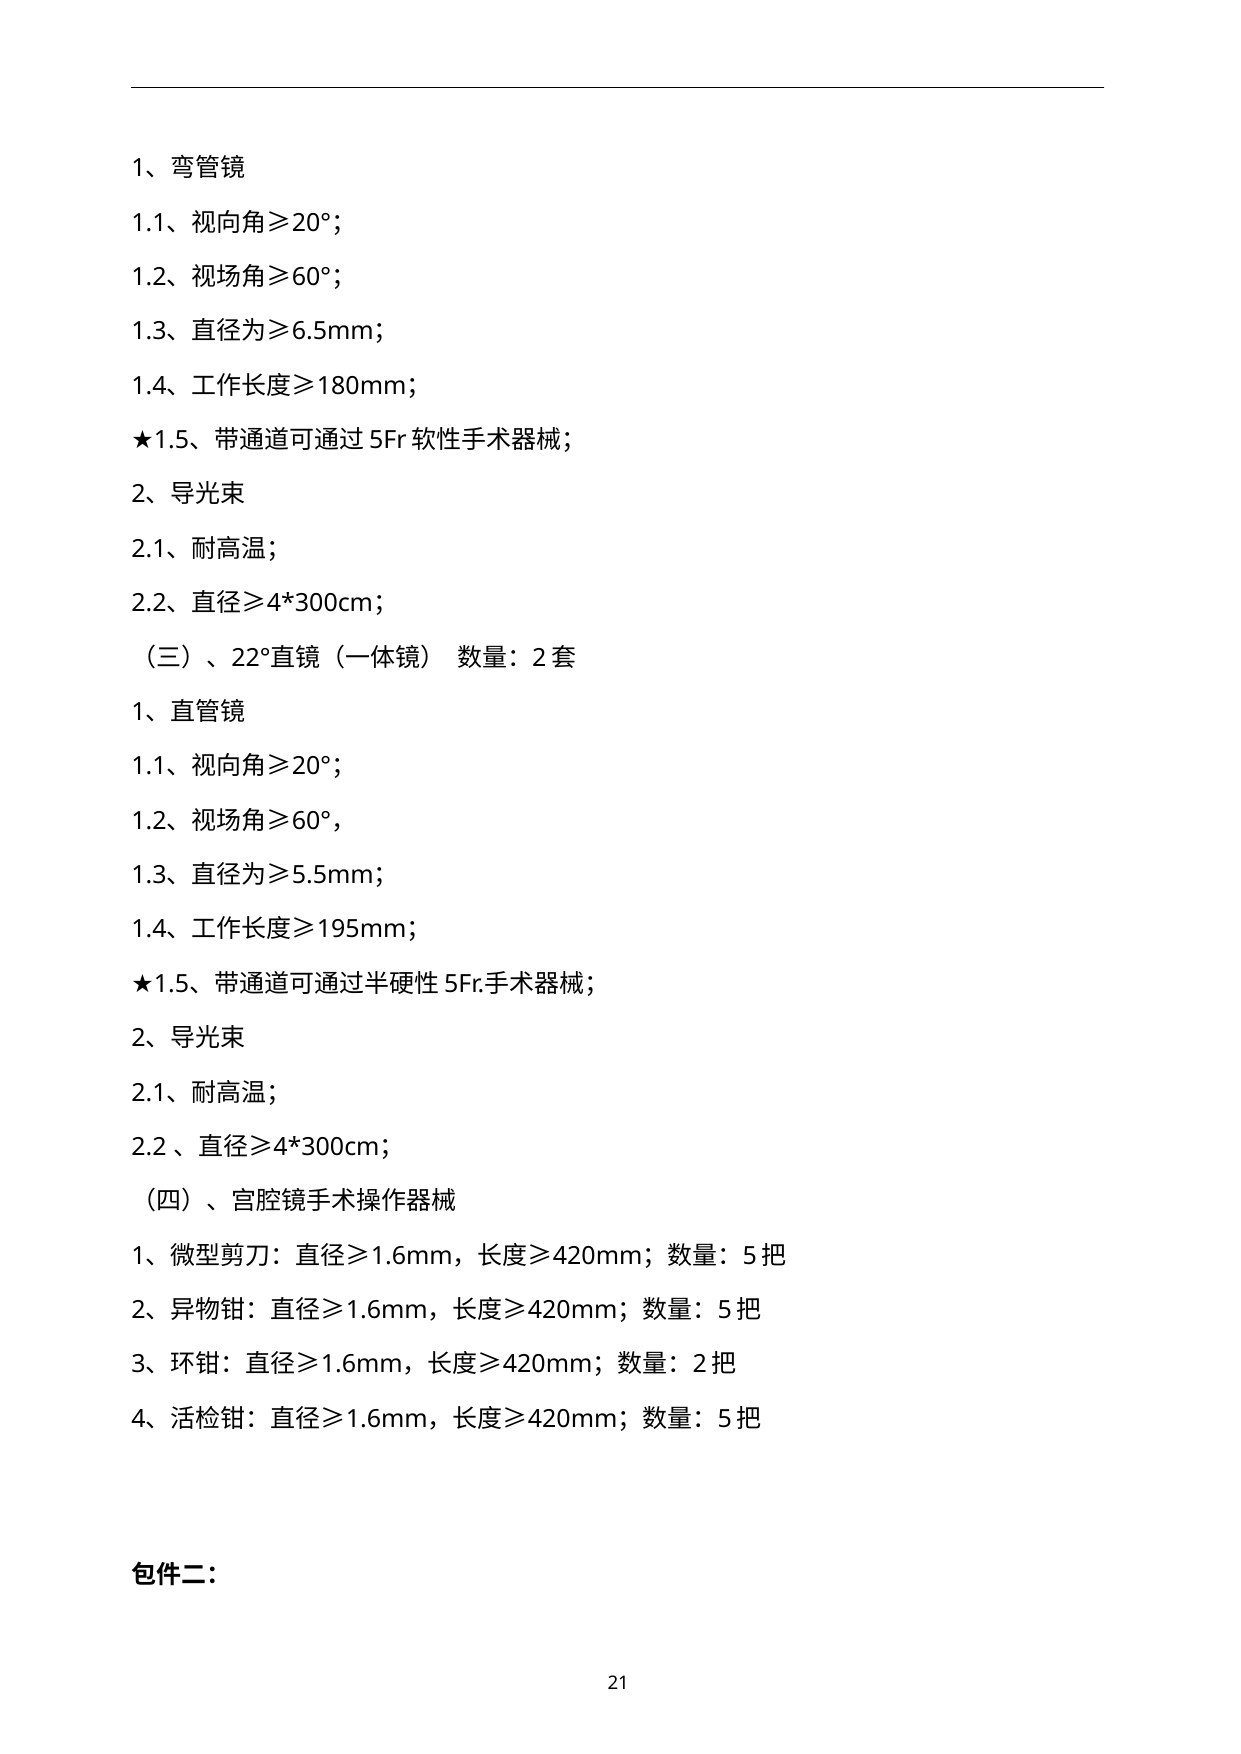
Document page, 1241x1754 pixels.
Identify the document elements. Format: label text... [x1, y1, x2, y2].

text 2、导光束 [131, 1018, 1104, 1054]
text （四）、宫腔镜手术操作器械 [131, 1181, 1104, 1217]
text ★1.5、带通道可通过半硬性5Fr.手术器械； [131, 963, 1104, 999]
text 2、异物钳：直径≥1.6mm，长度≥420mm；数量：5把 [131, 1289, 1104, 1326]
text 1.4、工作长度≥180mm； [131, 365, 1104, 401]
text 1.4、工作长度≥195mm； [131, 909, 1104, 945]
text 4、活检钳：直径≥1.6mm，长度≥420mm；数量：5把 [131, 1398, 1104, 1434]
text 2.1、耐高温； [131, 1072, 1104, 1108]
text 2.1、耐高温； [131, 528, 1104, 564]
text 1、直管镜 [131, 691, 1104, 728]
text 1、微型剪刀：直径≥1.6mm，长度≥420mm；数量：5把 [131, 1235, 1104, 1271]
text 1.2、视场角≥60°； [131, 256, 1104, 293]
text 3、环钳：直径≥1.6mm，长度≥420mm；数量：2把 [131, 1344, 1104, 1380]
text 1.2、视场角≥60°， [131, 800, 1104, 836]
text 2.2、直径≥4*300cm； [131, 583, 1104, 619]
list 包件二： [131, 1555, 1104, 1591]
text 1.3、直径为≥5.5mm； [131, 854, 1104, 891]
text 1.1、视向角≥20°； [131, 746, 1104, 782]
text 1.1、视向角≥20°； [131, 202, 1104, 238]
text （三）、22°直镜（一体镜） 数量：2套 [131, 637, 1104, 673]
text 2.2 、直径≥4*300cm； [131, 1126, 1104, 1163]
text 1、弯管镜 [131, 148, 1104, 184]
text ★1.5、带通道可通过5Fr软性手术器械； [131, 419, 1104, 456]
text 2、导光束 [131, 474, 1104, 510]
text 1.3、直径为≥6.5mm； [131, 311, 1104, 347]
